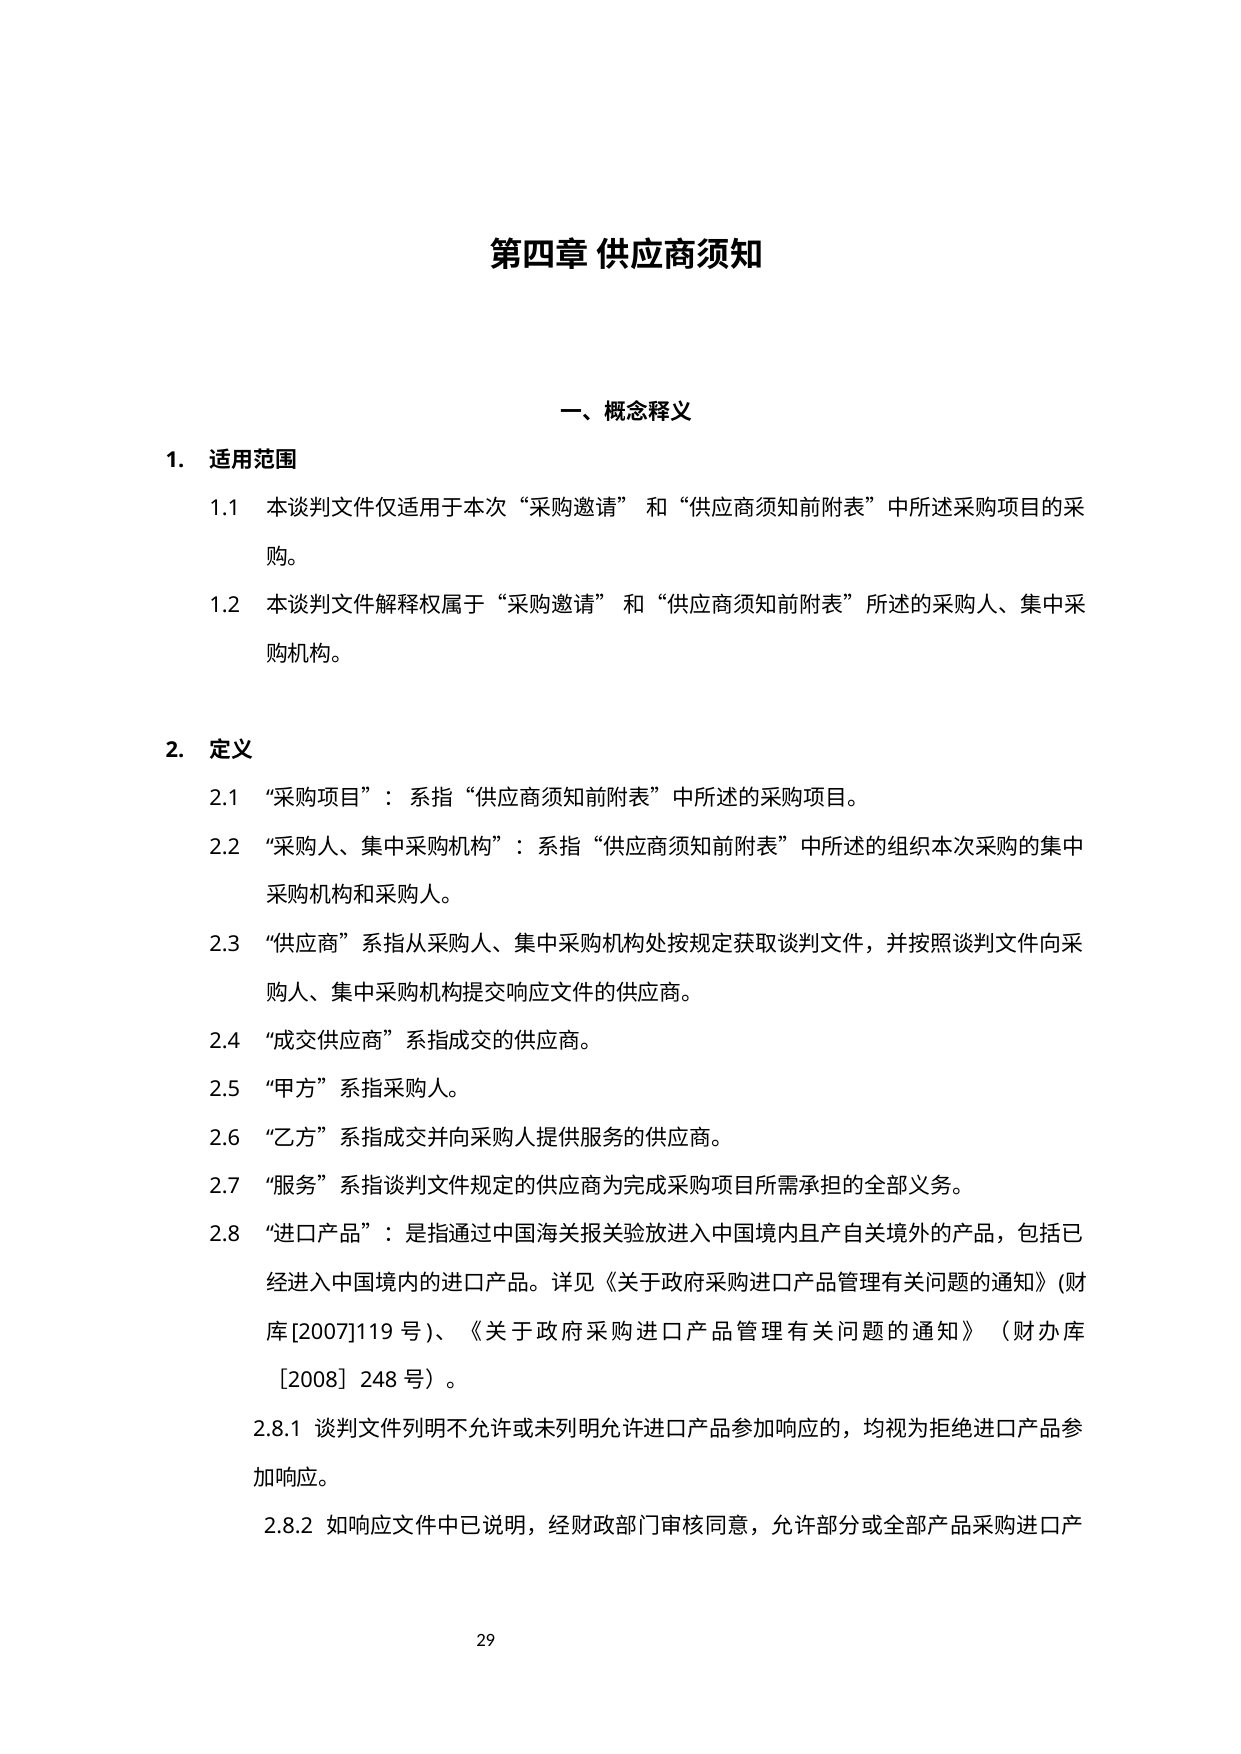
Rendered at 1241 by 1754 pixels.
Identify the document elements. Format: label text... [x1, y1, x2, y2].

text 一、概念释义 [165, 393, 1087, 426]
list 本谈判文件仅适用于本次“采购邀请” 和“供应商须知前附表”中所述采购项目的采购。 [209, 490, 1087, 571]
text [264, 1507, 1087, 1540]
list “服务”系指谈判文件规定的供应商为完成采购项目所需承担的全部义务。 [209, 1167, 1087, 1200]
list 适用范围 [165, 442, 1087, 474]
list “进口产品”：是指通过中国海关报关验放进入中国境内且产自关境外的产品，包括已经进入中国境内的进口产品。详见《关于政府采购进口产品管理有关问题的通知》(财库[2007]119号)、《关于政府采购进口产品管理有关问题的通知》（财办库［2008］248 号）。 [209, 1216, 1087, 1394]
list 本谈判文件解释权属于“采购邀请” 和“供应商须知前附表”所述的采购人、集中采购机构。 [209, 587, 1087, 668]
list “成交供应商”系指成交的供应商。 [209, 1022, 1087, 1055]
list “乙方”系指成交并向采购人提供服务的供应商。 [209, 1119, 1087, 1152]
list “采购人、集中采购机构”：系指“供应商须知前附表”中所述的组织本次采购的集中采购机构和采购人。 [209, 828, 1087, 909]
list 定义 [165, 732, 1087, 764]
list “供应商”系指从采购人、集中采购机构处按规定获取谈判文件，并按照谈判文件向采购人、集中采购机构提交响应文件的供应商。 [209, 925, 1087, 1007]
list “采购项目”： 系指“供应商须知前附表”中所述的采购项目。 [209, 780, 1087, 812]
list “甲方”系指采购人。 [209, 1071, 1087, 1103]
text 第四章 供应商须知 [165, 219, 1087, 284]
text 2.8.1 谈判文件列明不允许或未列明允许进口产品参加响应的，均视为拒绝进口产品参加响应。 [253, 1410, 1087, 1492]
